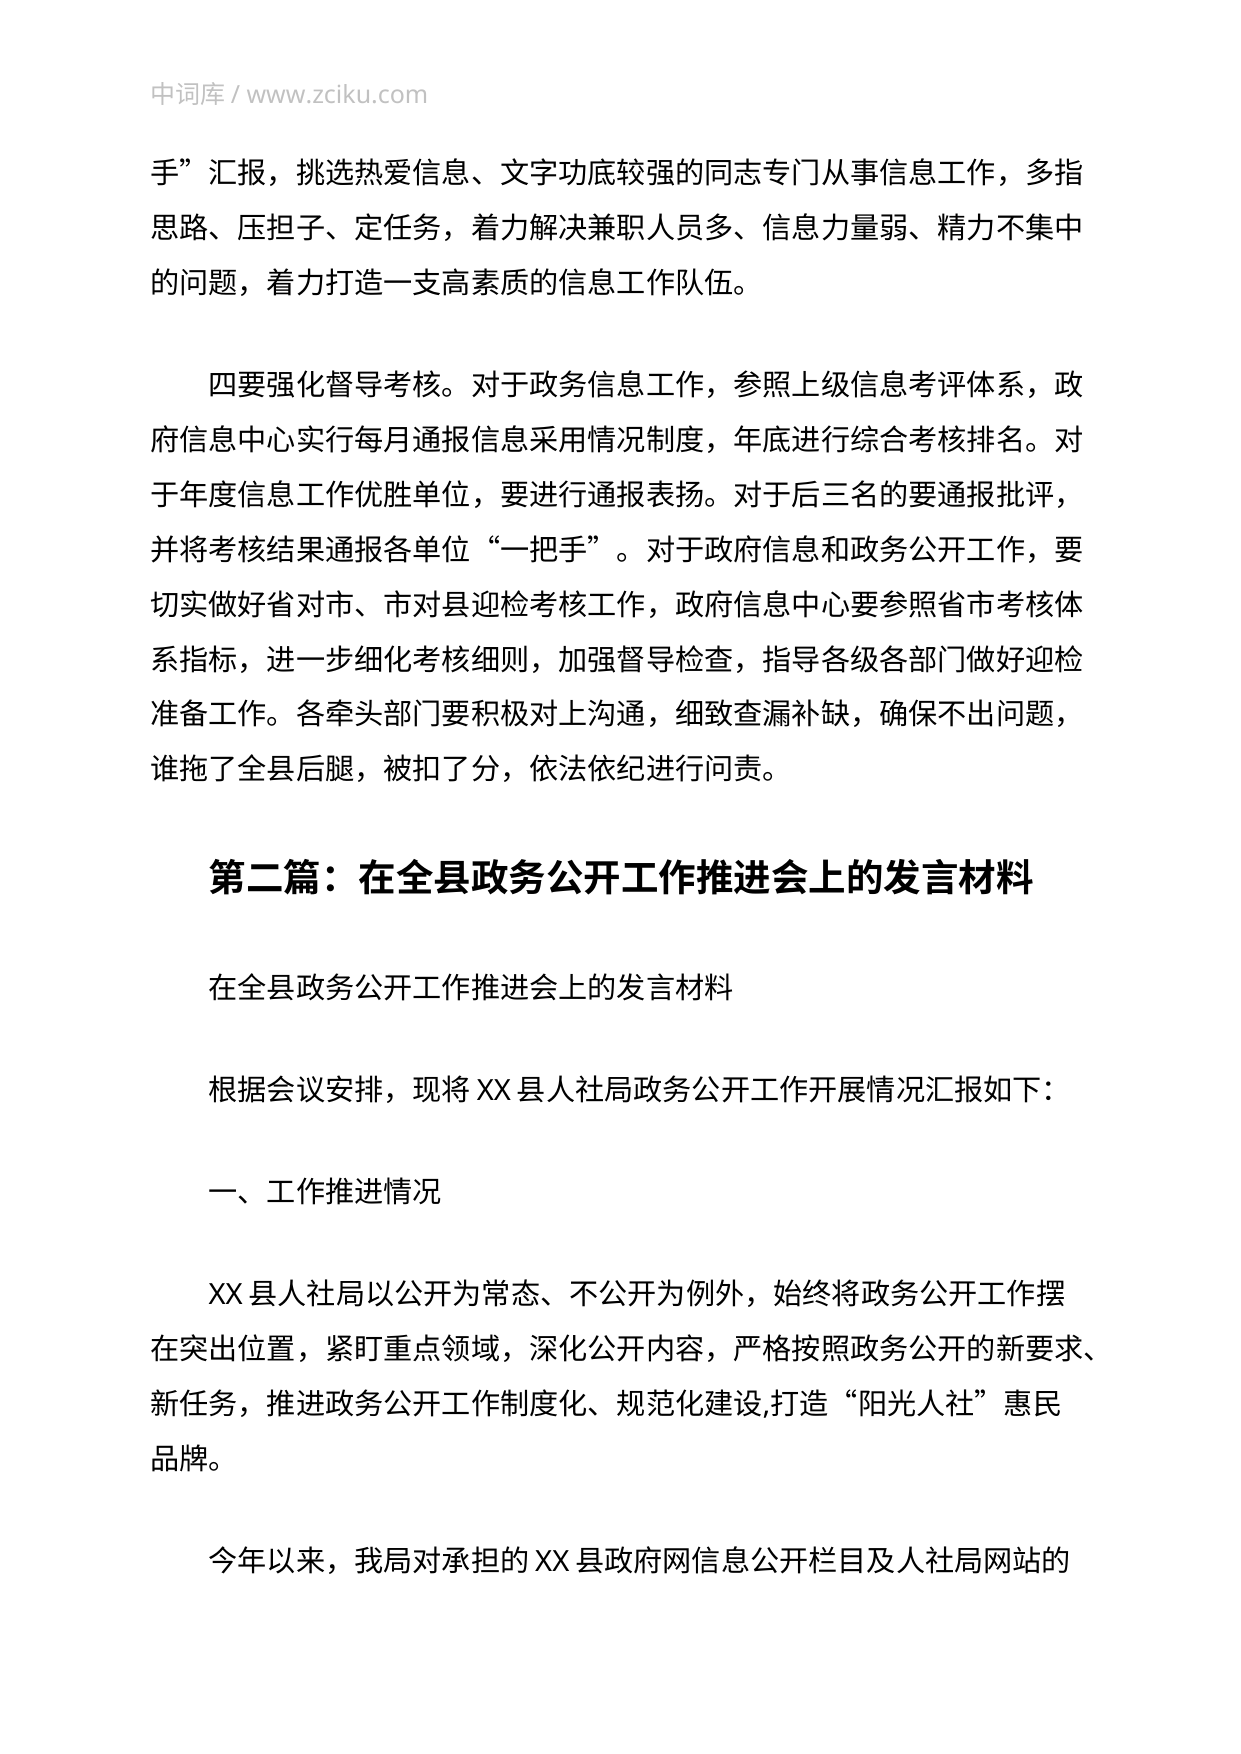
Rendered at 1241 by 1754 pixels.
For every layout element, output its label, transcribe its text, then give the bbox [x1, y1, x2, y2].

text 在全县政务公开工作推进会上的发言材料 [150, 965, 1090, 1007]
text 四要强化督导考核。对于政务信息工作，参照上级信息考评体系，政府信息中心实行每月通报信息采用情况制度，年底进行综合考核排名。对于年度信息工作优胜单位，要进行通报表扬。对于后三名的要通报批评，并将考核结果通报各单位“一把手”。对于政府信息和政务公开工作，要切实做好省对市、市对县迎检考核工作，政府信息中心要参照省市考核体系指标，进一步细化考核细则，加强督导检查，指导各级各部门做好迎检准备工作。各牵头部门要积极对上沟通，细致查漏补缺，确保不出问题，谁拖了全县后腿，被扣了分，依法依纪进行问责。 [150, 362, 1090, 788]
text XX县人社局以公开为常态、不公开为例外，始终将政务公开工作摆在突出位置，紧盯重点领域，深化公开内容，严格按照政务公开的新要求、新任务，推进政务公开工作制度化、规范化建设,打造“阳光人社”惠民品牌。 [150, 1271, 1090, 1478]
text 根据会议安排，现将XX县人社局政务公开工作开展情况汇报如下： [150, 1067, 1090, 1109]
text 一、工作推进情况 [150, 1169, 1090, 1211]
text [150, 1537, 1090, 1579]
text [150, 150, 1090, 302]
text 第二篇：在全县政务公开工作推进会上的发言材料 [150, 848, 1090, 902]
